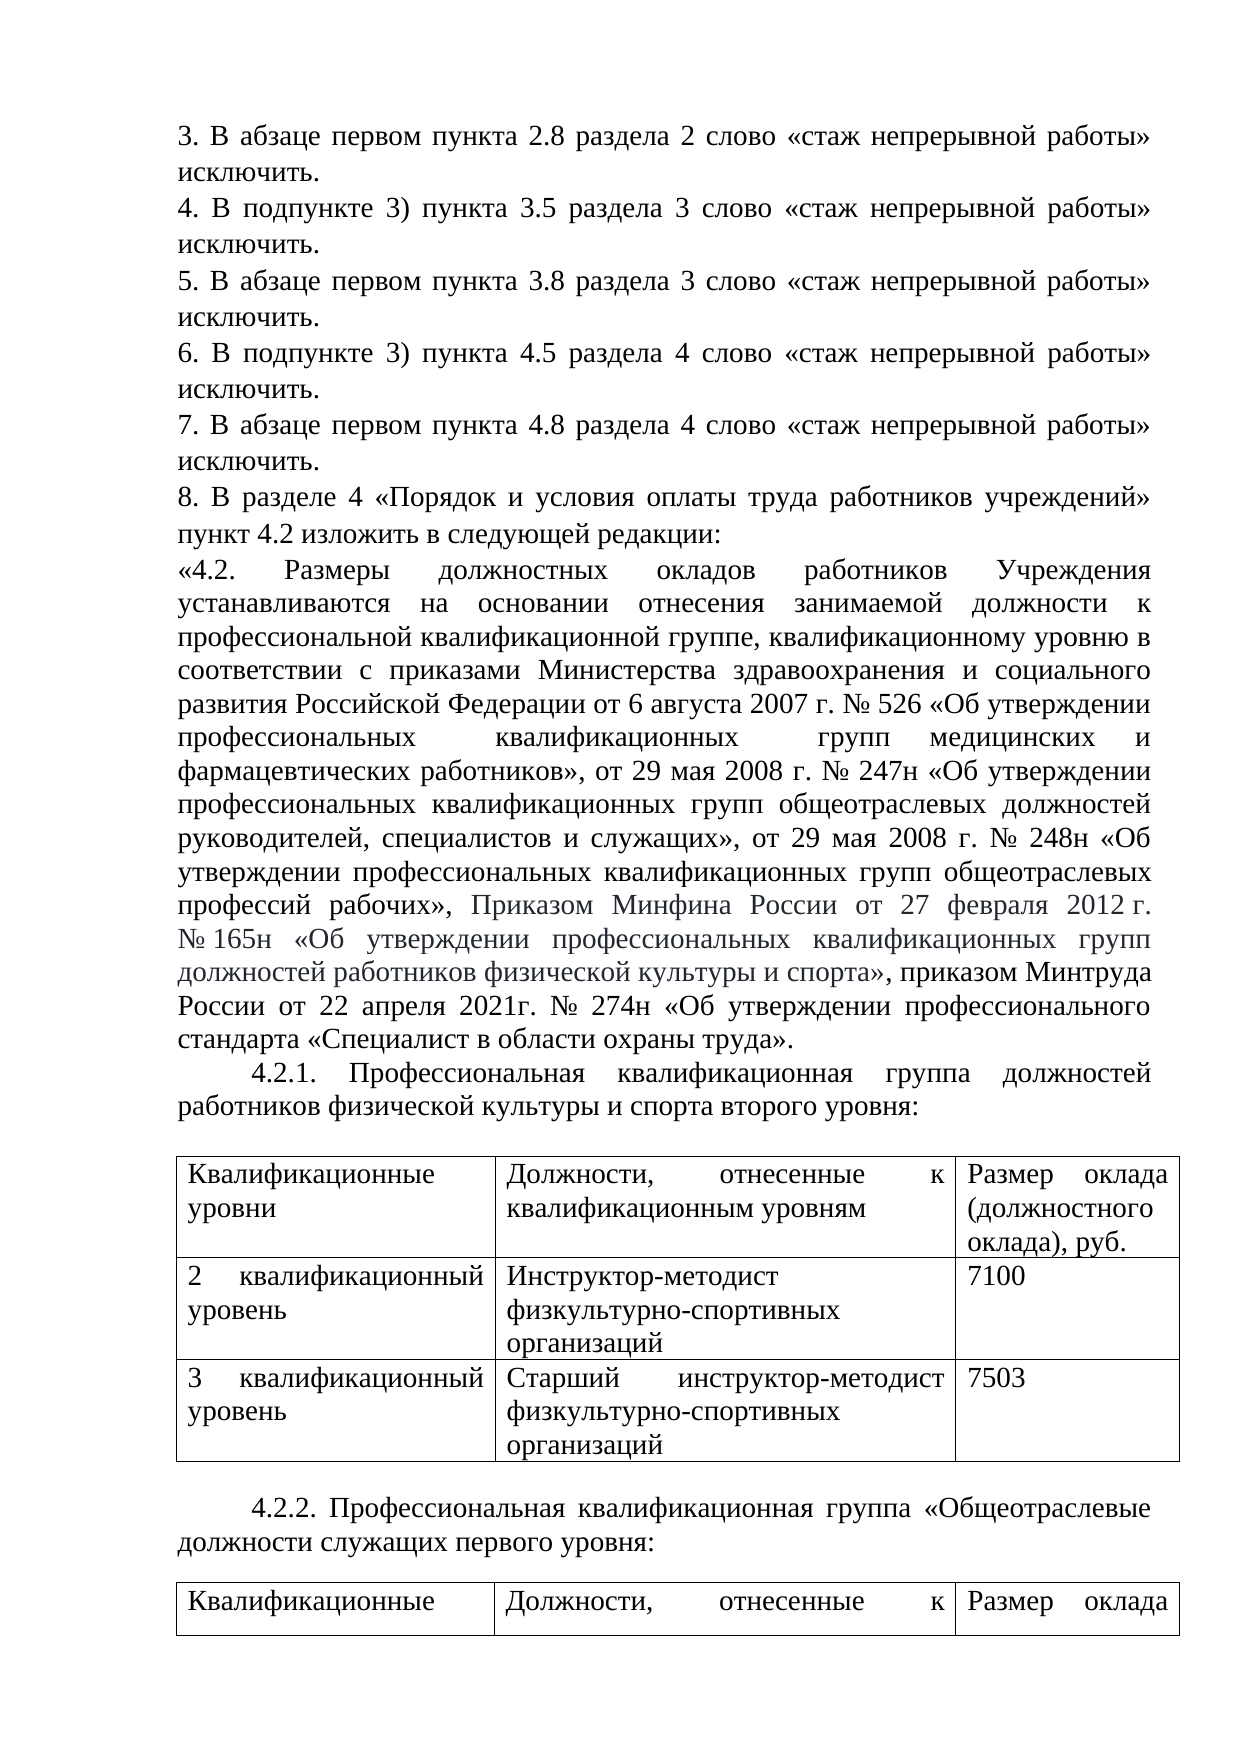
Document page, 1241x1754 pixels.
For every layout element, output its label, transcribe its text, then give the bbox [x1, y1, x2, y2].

text 7. В абзаце первом пункта 4.8 раздела 4 слово «стаж непрерывной работы» исключить. [177, 407, 1152, 477]
text 4.2.2. Профессиональная квалификационная группа «Общеотраслевые должности служащих первого уровня: [177, 1490, 1152, 1557]
text 5. В абзаце первом пункта 3.8 раздела 3 слово «стаж непрерывной работы» исключить. [177, 263, 1152, 332]
text 6. В подпункте 3) пункта 4.5 раздела 4 слово «стаж непрерывной работы» исключить. [177, 335, 1152, 405]
text 3. В абзаце первом пункта 2.8 раздела 2 слово «стаж непрерывной работы» исключить. [177, 118, 1152, 188]
table_header Размер оклада (должностного оклада), руб. [956, 1157, 1179, 1257]
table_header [956, 1583, 1179, 1635]
text 8. В разделе 4 «Порядок и условия оплаты труда работников учреждений» пункт 4.2 изложить в следующей редакции: [177, 479, 1152, 549]
text «4.2. Размеры должностных окладов работников Учреждения устанавливаются на основании отнесения занимаемой должности к профессиональной квалификационной группе, квалификационному уровню в соответствии с приказами Министерства здравоохранения и социального развития Российской Федерации от 6 августа 2007 г. № 526 «Об утверждении профессиональных квалификационных групп медицинских и фармацевтических работников», от 29 мая 2008 г. № 247н «Об утверждении профессиональных квалификационных групп общеотраслевых должностей руководителей, специалистов и служащих», от 29 мая 2008 г. № 248н «Об утверждении профессиональных квалификационных групп общеотраслевых профессий рабочих», Приказом Минфина России от 27 февраля 2012 г. № 165н «Об утверждении профессиональных квалификационных групп должностей работников физической культуры и спорта», приказом Минтруда России от 22 апреля 2021г. № 274н «Об утверждении профессионального стандарта «Специалист в области охраны труда». [177, 552, 1152, 921]
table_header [177, 1583, 494, 1635]
table_header Должности, отнесенные к квалификационным уровням [496, 1157, 955, 1257]
table_cell 7503 [956, 1360, 1179, 1461]
table_cell 3 квалификационный уровень [177, 1360, 495, 1461]
table_cell 2 квалификационный уровень [177, 1258, 495, 1359]
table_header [495, 1583, 955, 1635]
text 4.2.1. Профессиональная квалификационная группа должностей работников физической культуры и спорта второго уровня: [177, 1055, 1152, 1122]
table_cell Инструктор-методист физкультурно-спортивных организаций [496, 1258, 955, 1359]
text 4. В подпункте 3) пункта 3.5 раздела 3 слово «стаж непрерывной работы» исключить. [177, 190, 1152, 260]
table_cell 7100 [956, 1258, 1179, 1359]
table_header Квалификационные уровни [177, 1157, 495, 1257]
text «4.2. Размеры должностных окладов работников Учреждения устанавливаются на основании отнесения занимаемой должности к профессиональной квалификационной группе, квалификационному уровню в соответствии с приказами Министерства здравоохранения и социального развития Российской Федерации от 6 августа 2007 г. № 526 «Об утверждении профессиональных квалификационных групп медицинских и фармацевтических работников», от 29 мая 2008 г. № 247н «Об утверждении профессиональных квалификационных групп общеотраслевых должностей руководителей, специалистов и служащих», от 29 мая 2008 г. № 248н «Об утверждении профессиональных квалификационных групп общеотраслевых профессий рабочих», Приказом Минфина России от 27 февраля 2012 г. № 165н «Об утверждении профессиональных квалификационных групп должностей работников физической культуры и спорта», приказом Минтруда России от 22 апреля 2021г. № 274н «Об утверждении профессионального стандарта «Специалист в области охраны труда». [177, 954, 1152, 1055]
table_cell Старший инструктор-методист физкультурно-спортивных организаций [496, 1360, 955, 1461]
